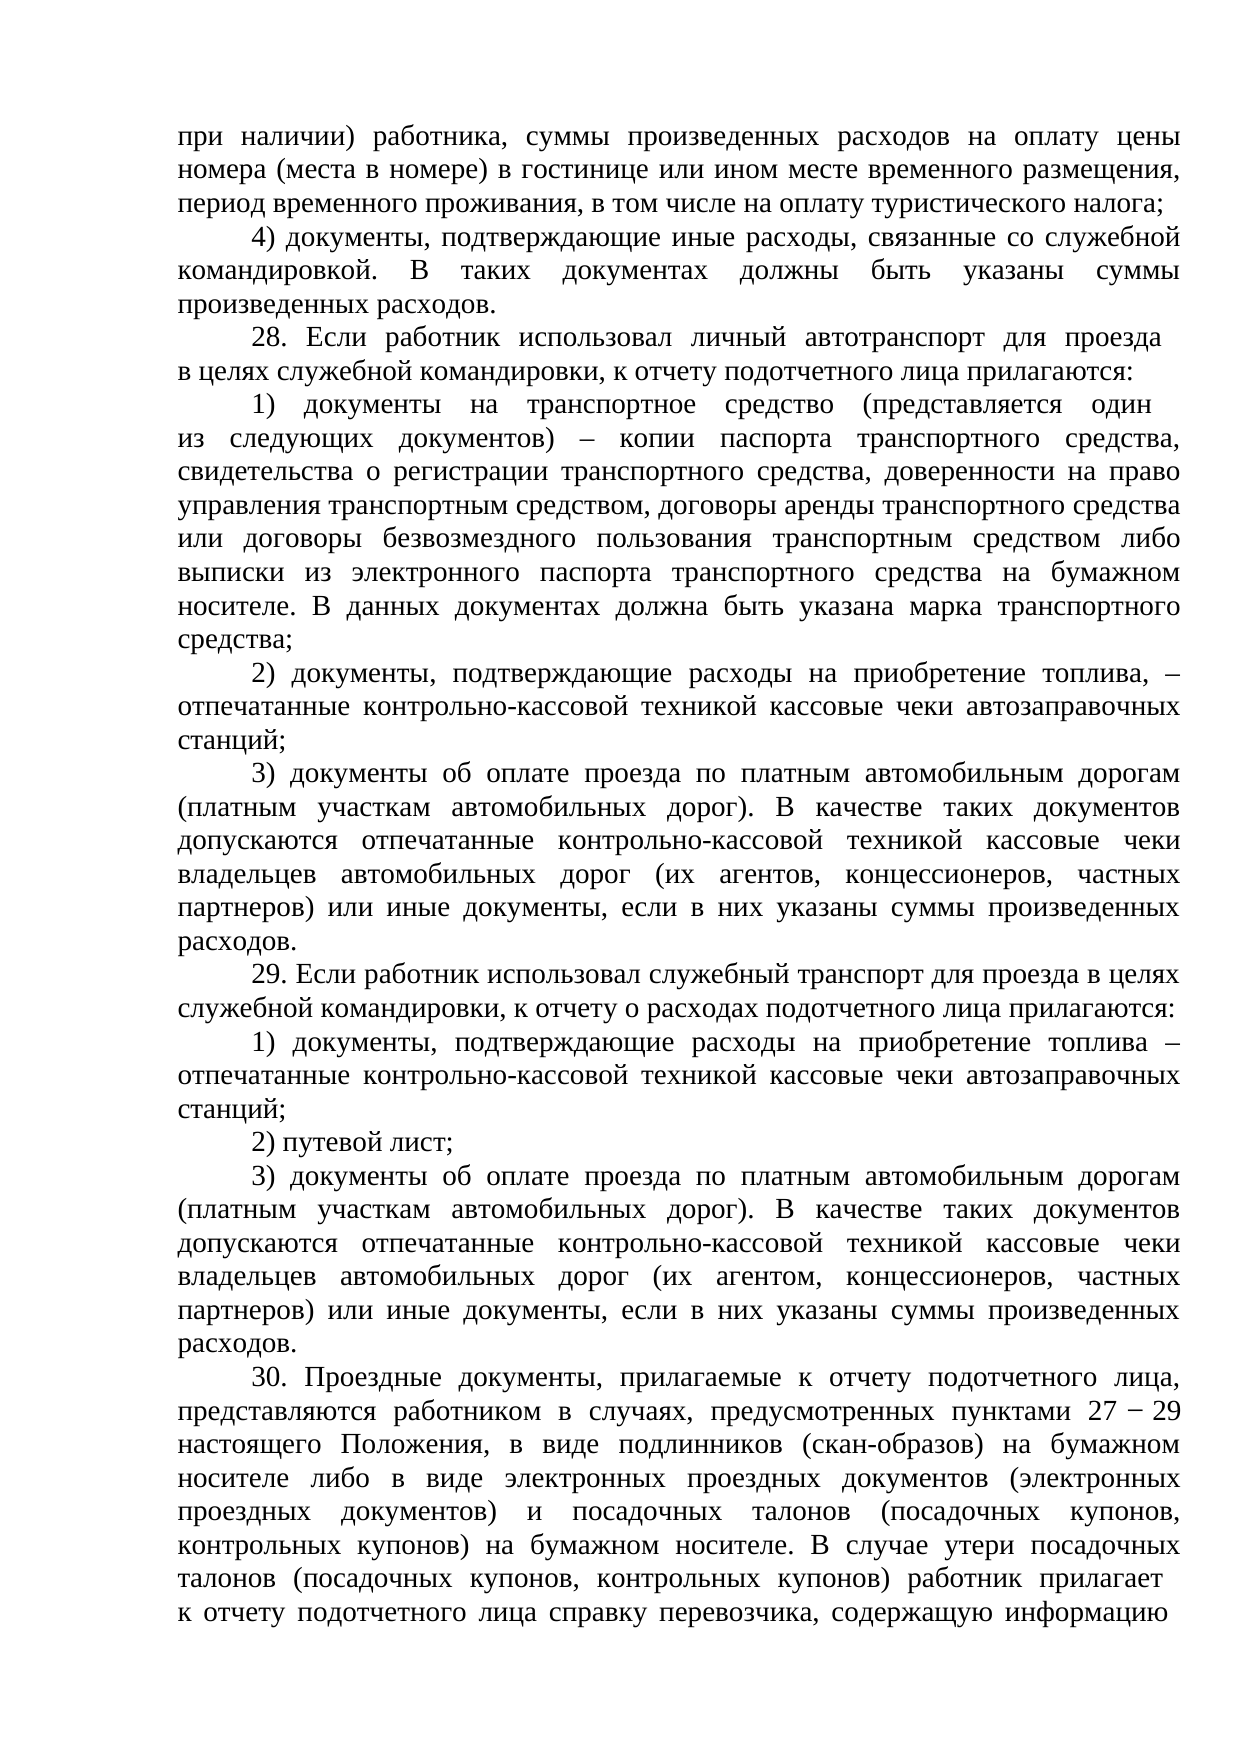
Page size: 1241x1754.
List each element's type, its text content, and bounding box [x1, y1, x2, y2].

text 28. Если работник использовал личный автотранспорт для проезда в целях служебной командировки, к отчету подотчетного лица прилагаются: [177, 319, 1181, 386]
text 1) документы на транспортное средство (представляется один из следующих документов) – копии паспорта транспортного средства, свидетельства о регистрации транспортного средства, доверенности на право управления транспортным средством, договоры аренды транспортного средства или договоры безвозмездного пользования транспортным средством либо выписки из электронного паспорта транспортного средства на бумажном носителе. В данных документах должна быть указана марка транспортного средства; [177, 386, 1181, 655]
text 4) документы, подтверждающие иные расходы, связанные со служебной командировкой. В таких документах должны быть указаны суммы произведенных расходов. [177, 219, 1181, 319]
text 1) документы, подтверждающие расходы на приобретение топлива – отпечатанные контрольно-кассовой техникой кассовые чеки автозаправочных станций; [177, 1024, 1181, 1124]
text 2) документы, подтверждающие расходы на приобретение топлива, – отпечатанные контрольно-кассовой техникой кассовые чеки автозаправочных станций; [177, 655, 1181, 755]
text 29. Если работник использовал служебный транспорт для проезда в целях служебной командировки, к отчету о расходах подотчетного лица прилагаются: [177, 957, 1181, 1024]
text 3) документы об оплате проезда по платным автомобильным дорогам (платным участкам автомобильных дорог). В качестве таких документов допускаются отпечатанные контрольно-кассовой техникой кассовые чеки владельцев автомобильных дорог (их агентом, концессионеров, частных партнеров) или иные документы, если в них указаны суммы произведенных расходов. [177, 1158, 1181, 1359]
text 3) документы об оплате проезда по платным автомобильным дорогам (платным участкам автомобильных дорог). В качестве таких документов допускаются отпечатанные контрольно-кассовой техникой кассовые чеки владельцев автомобильных дорог (их агентов, концессионеров, частных партнеров) или иные документы, если в них указаны суммы произведенных расходов. [177, 755, 1181, 957]
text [177, 1359, 1181, 1627]
text 2) путевой лист; [177, 1124, 1181, 1158]
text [177, 118, 1181, 219]
